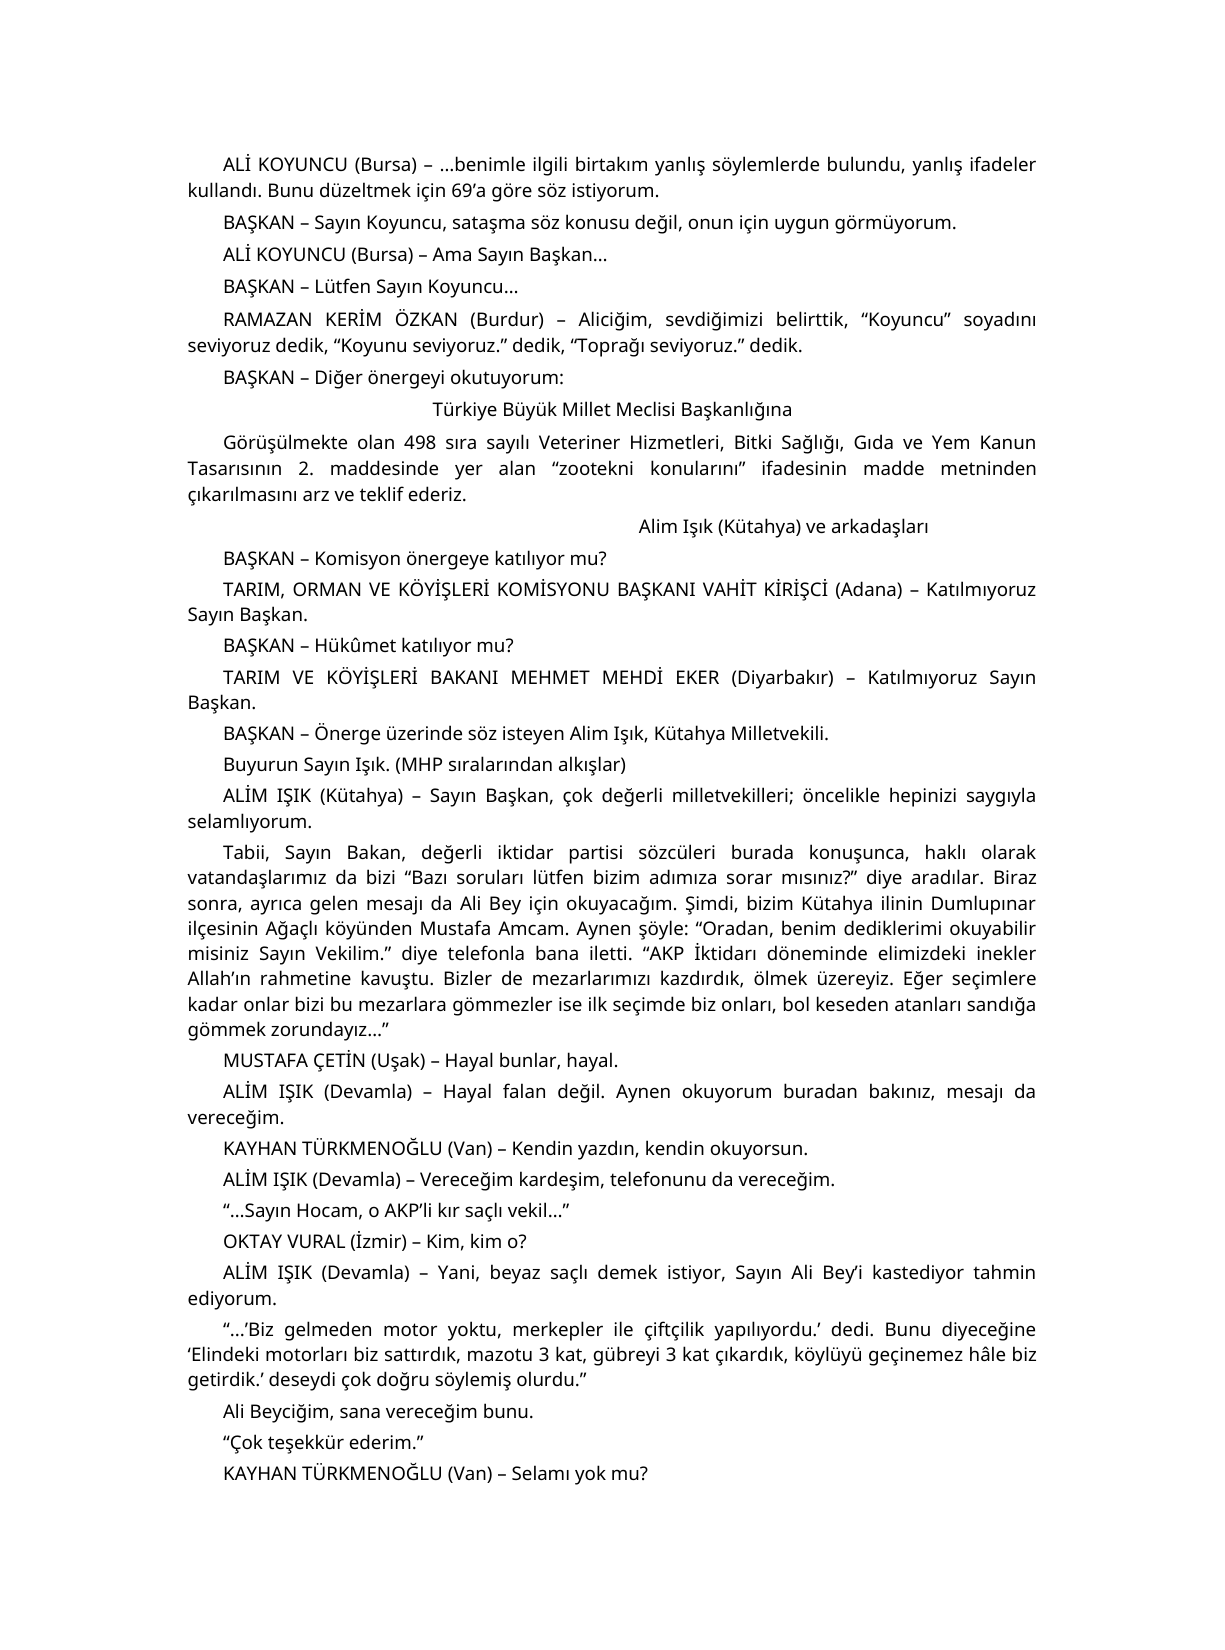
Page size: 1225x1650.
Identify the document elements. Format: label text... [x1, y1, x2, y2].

text KAYHAN TÜRKMENOĞLU (Van) – Selamı yok mu? [187, 1460, 1037, 1485]
text Buyurun Sayın Işık. (MHP sıralarından alkışlar) [187, 751, 1037, 777]
text ALİM IŞIK (Devamla) – Hayal falan değil. Aynen okuyorum buradan bakınız, mesajı da vereceğim. [187, 1078, 1037, 1129]
text RAMAZAN KERİM ÖZKAN (Burdur) – Aliciğim, sevdiğimizi belirttik, “Koyuncu” soyadını seviyoruz dedik, “Koyunu seviyoruz.” dedik, “Toprağı seviyoruz.” dedik. [187, 305, 1037, 358]
text BAŞKAN – Hükûmet katılıyor mu? [187, 633, 1037, 658]
text “Çok teşekkür ederim.” [187, 1429, 1037, 1454]
text ALİ KOYUNCU (Bursa) – Ama Sayın Başkan… [187, 241, 1037, 267]
text ALİM IŞIK (Devamla) – Yani, beyaz saçlı demek istiyor, Sayın Ali Bey’i kastediyor tahmin ediyorum. [187, 1259, 1037, 1310]
text KAYHAN TÜRKMENOĞLU (Van) – Kendin yazdın, kendin okuyorsun. [187, 1135, 1037, 1160]
text BAŞKAN – Sayın Koyuncu, sataşma söz konusu değil, onun için uygun görmüyorum. [187, 208, 1037, 235]
text “…Sayın Hocam, o AKP’li kır saçlı vekil…” [187, 1197, 1037, 1223]
text Görüşülmekte olan 498 sıra sayılı Veteriner Hizmetleri, Bitki Sağlığı, Gıda ve Yem Kanun Tasarısının 2. maddesinde yer alan “zootekni konularını” ifadesinin madde metninden çıkarılmasını arz ve teklif ederiz. [187, 428, 1037, 507]
text “...’Biz gelmeden motor yoktu, merkepler ile çiftçilik yapılıyordu.’ dedi. Bunu diyeceğine ‘Elindeki motorları biz sattırdık, mazotu 3 kat, gübreyi 3 kat çıkardık, köylüyü geçinemez hâle biz getirdik.’ deseydi çok doğru söylemiş olurdu.” [187, 1316, 1037, 1392]
text OKTAY VURAL (İzmir) – Kim, kim o? [187, 1228, 1037, 1254]
text Türkiye Büyük Millet Meclisi Başkanlığına [187, 396, 1037, 422]
text TARIM VE KÖYİŞLERİ BAKANI MEHMET MEHDİ EKER (Diyarbakır) – Katılmıyoruz Sayın Başkan. [187, 664, 1037, 714]
text BAŞKAN – Diğer önergeyi okutuyorum: [187, 364, 1037, 390]
text Tabii, Sayın Bakan, değerli iktidar partisi sözcüleri burada konuşunca, haklı olarak vatandaşlarımız da bizi “Bazı soruları lütfen bizim adımıza sorar mısınız?” diye aradılar. Biraz sonra, ayrıca gelen mesajı da Ali Bey için okuyacağım. Şimdi, bizim Kütahya ilinin Dumlupınar ilçesinin Ağaçlı köyünden Mustafa Amcam. Aynen şöyle: “Oradan, benim dediklerimi okuyabilir misiniz Sayın Vekilim.” diye telefonla bana iletti. “AKP İktidarı döneminde elimizdeki inekler Allah’ın rahmetine kavuştu. Bizler de mezarlarımızı kazdırdık, ölmek üzereyiz. Eğer seçimlere kadar onlar bizi bu mezarlara gömmezler ise ilk seçimde biz onları, bol keseden atanları sandığa gömmek zorundayız…” [187, 839, 1037, 1042]
text BAŞKAN – Komisyon önergeye katılıyor mu? [187, 545, 1037, 570]
text TARIM, ORMAN VE KÖYİŞLERİ KOMİSYONU BAŞKANI VAHİT KİRİŞCİ (Adana) – Katılmıyoruz Sayın Başkan. [187, 576, 1037, 627]
text BAŞKAN – Lütfen Sayın Koyuncu… [187, 273, 1037, 299]
text ALİ KOYUNCU (Bursa) – …benimle ilgili birtakım yanlış söylemlerde bulundu, yanlış ifadeler kullandı. Bunu düzeltmek için 69’a göre söz istiyorum. [187, 150, 1037, 203]
text MUSTAFA ÇETİN (Uşak) – Hayal bunlar, hayal. [187, 1047, 1037, 1073]
text ALİM IŞIK (Kütahya) – Sayın Başkan, çok değerli milletvekilleri; öncelikle hepinizi saygıyla selamlıyorum. [187, 783, 1037, 833]
text BAŞKAN – Önerge üzerinde söz isteyen Alim Işık, Kütahya Milletvekili. [187, 720, 1037, 746]
text Ali Beyciğim, sana vereceğim bunu. [187, 1398, 1037, 1423]
text Alim Işık (Kütahya) ve arkadaşları [187, 513, 1037, 539]
text ALİM IŞIK (Devamla) – Vereceğim kardeşim, telefonunu da vereceğim. [187, 1166, 1037, 1191]
